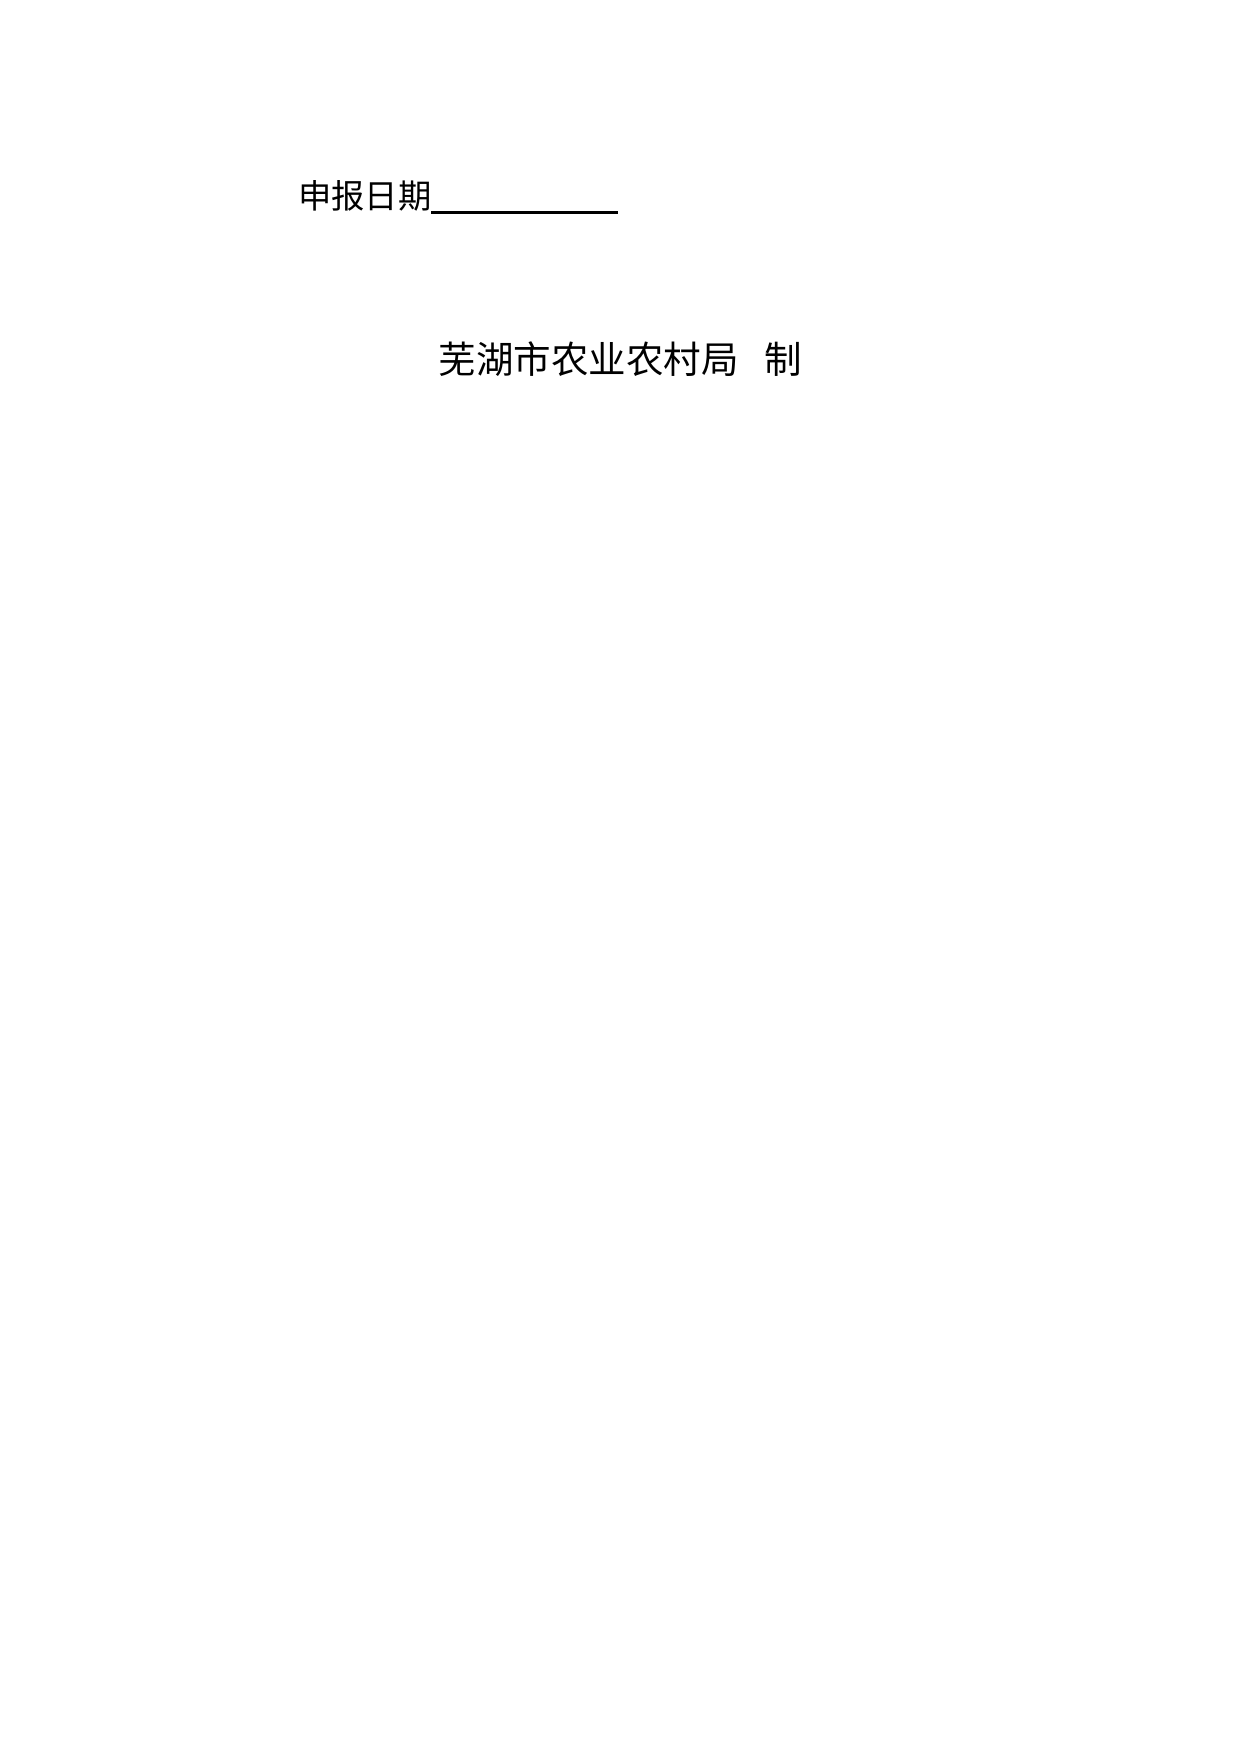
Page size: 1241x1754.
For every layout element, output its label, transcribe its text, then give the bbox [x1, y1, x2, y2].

text 芜湖市农业农村局 制 [187, 324, 1053, 389]
text 申报日期 [187, 162, 1053, 227]
